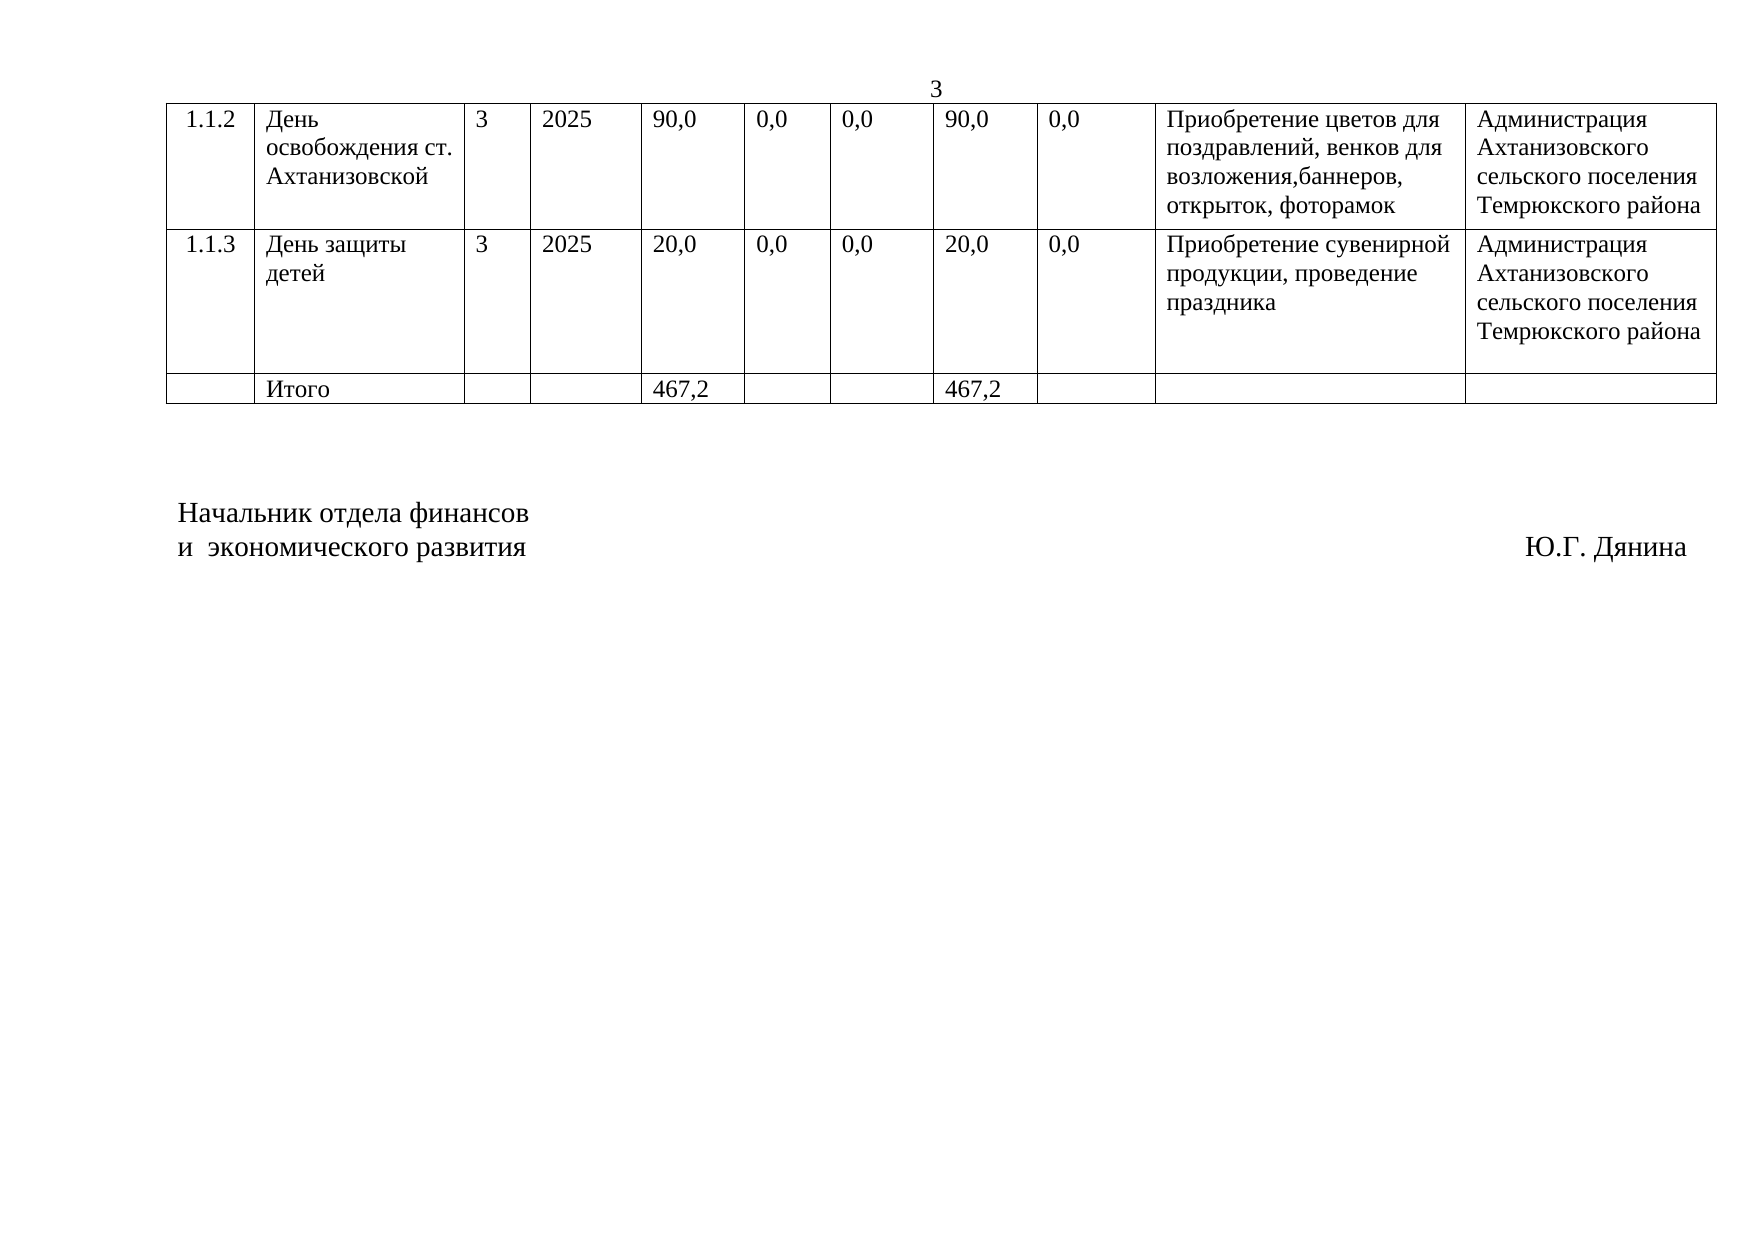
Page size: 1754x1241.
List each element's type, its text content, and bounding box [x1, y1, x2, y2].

table_cell День защиты детей [255, 230, 464, 373]
table_cell 0,0 [831, 104, 933, 228]
table_cell Приобретение сувенирной продукции, проведение праздника [1156, 230, 1465, 373]
table_cell [745, 374, 830, 403]
table_cell 3 [465, 104, 530, 228]
text и экономического развития Ю.Г. Дянина [177, 529, 1695, 562]
table_cell 467,2 [934, 374, 1037, 403]
table_cell 90,0 [642, 104, 744, 228]
table_cell 20,0 [934, 230, 1037, 373]
table_cell 3 [465, 230, 530, 373]
table_cell 1.1.3 [167, 230, 254, 373]
table_cell [1466, 374, 1716, 403]
table_cell Администрация Ахтанизовского сельского поселения Темрюкского района [1466, 230, 1716, 373]
table_cell 0,0 [745, 230, 830, 373]
table_cell [167, 374, 254, 403]
table_cell 2025 [531, 230, 641, 373]
table_cell День освобождения ст. Ахтанизовской [255, 104, 464, 228]
text Начальник отдела финансов [177, 495, 1695, 529]
table_cell [1156, 374, 1465, 403]
table_cell 0,0 [831, 230, 933, 373]
table_cell [1038, 374, 1155, 403]
table_cell Приобретение цветов для поздравлений, венков для возложения,баннеров, открыток, фоторамок [1156, 104, 1465, 228]
table_cell 20,0 [642, 230, 744, 373]
table_cell 0,0 [1038, 104, 1155, 228]
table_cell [1466, 104, 1716, 228]
table_cell 467,2 [642, 374, 744, 403]
table_cell [831, 374, 933, 403]
table_cell 90,0 [934, 104, 1037, 228]
table_cell Итого [255, 374, 464, 403]
table_cell 0,0 [745, 104, 830, 228]
table_cell 0,0 [1038, 230, 1155, 373]
table_cell 1.1.2 [167, 104, 254, 228]
table_cell [531, 374, 641, 403]
table_cell [465, 374, 530, 403]
table_cell 2025 [531, 104, 641, 228]
